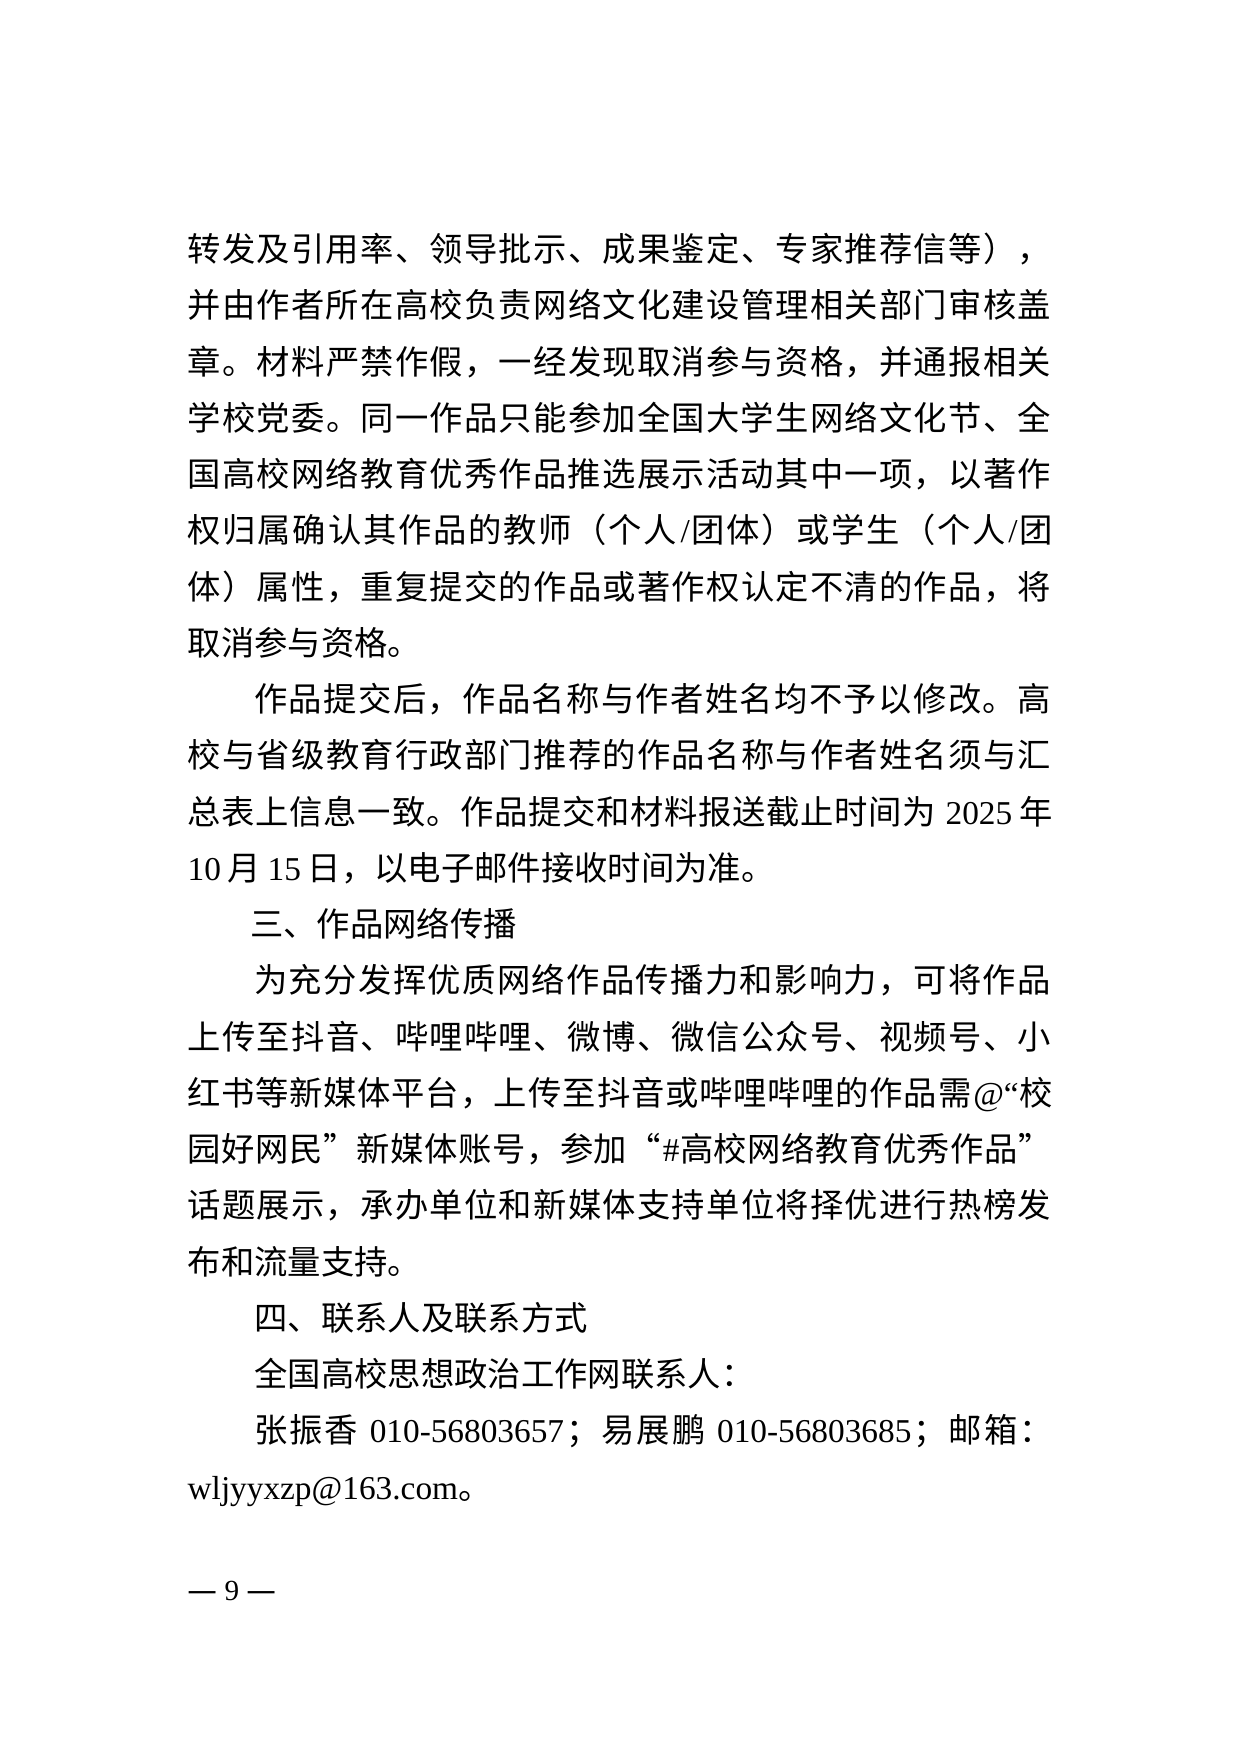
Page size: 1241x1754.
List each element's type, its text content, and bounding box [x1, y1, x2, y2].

text 全国高校思想政治工作网联系人： [187, 1342, 1053, 1398]
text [187, 217, 1053, 667]
text 三、作品网络传播 [187, 892, 1053, 948]
text 张振香 010-56803657；易展鹏 010-56803685；邮箱：wljyyxzp@163.com。 [187, 1398, 1053, 1510]
text 作品提交后，作品名称与作者姓名均不予以修改。高校与省级教育行政部门推荐的作品名称与作者姓名须与汇总表上信息一致。作品提交和材料报送截止时间为2025年10月15日，以电子邮件接收时间为准。 [187, 667, 1053, 892]
text 四、联系人及联系方式 [187, 1285, 1053, 1342]
text 为充分发挥优质网络作品传播力和影响力，可将作品上传至抖音、哔哩哔哩、微博、微信公众号、视频号、小红书等新媒体平台，上传至抖音或哔哩哔哩的作品需@“校园好网民”新媒体账号，参加“#高校网络教育优秀作品”话题展示，承办单位和新媒体支持单位将择优进行热榜发布和流量支持。 [187, 948, 1053, 1285]
